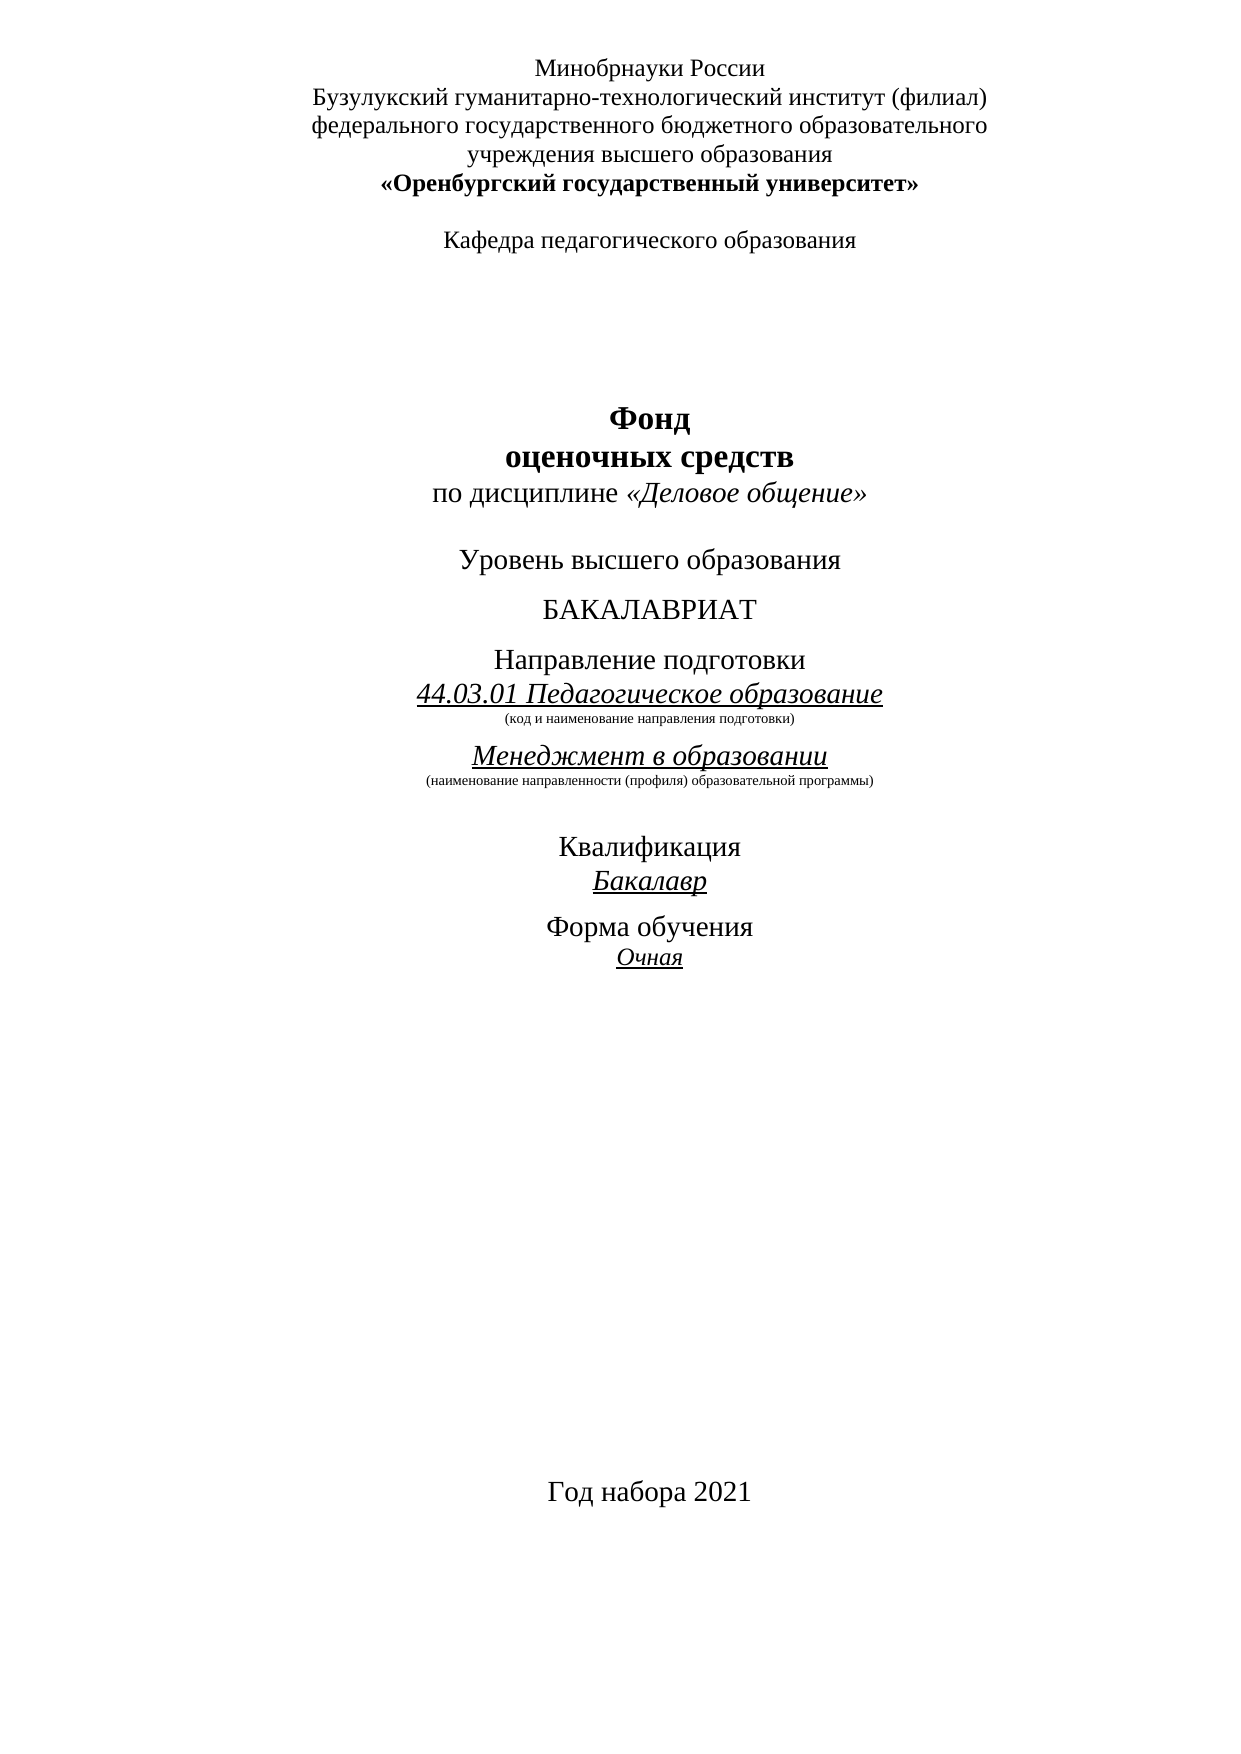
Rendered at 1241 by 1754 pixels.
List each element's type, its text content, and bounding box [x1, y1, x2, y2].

text 44.03.01 Педагогическое образование [118, 676, 1181, 709]
text БАКАЛАВРИАТ [118, 592, 1181, 626]
text «Оренбургский государственный университет» [118, 168, 1181, 197]
text по дисциплине «Деловое общение» [118, 475, 1181, 508]
text учреждения высшего образования [118, 139, 1181, 168]
text Кафедра педагогического образования [118, 226, 1181, 254]
text Год набора 2021 [118, 1474, 1181, 1508]
text Квалификация [118, 829, 1181, 863]
text Форма обучения [118, 909, 1181, 942]
text Направление подготовки [118, 642, 1181, 676]
text Менеджмент в образовании [118, 738, 1181, 772]
text федерального государственного бюджетного образовательного [118, 111, 1181, 139]
text Бакалавр [118, 863, 1181, 896]
text (код и наименование направления подготовки) [118, 709, 1181, 738]
text Бузулукский гуманитарно-технологический институт (филиал) [118, 82, 1181, 111]
text Фонд [118, 398, 1181, 436]
text Минобрнауки России [118, 53, 1181, 82]
text Очная [118, 942, 1181, 971]
text оценочных средств [118, 436, 1181, 475]
text Уровень высшего образования [118, 542, 1181, 575]
text (наименование направленности (профиля) образовательной программы) [118, 772, 1181, 801]
